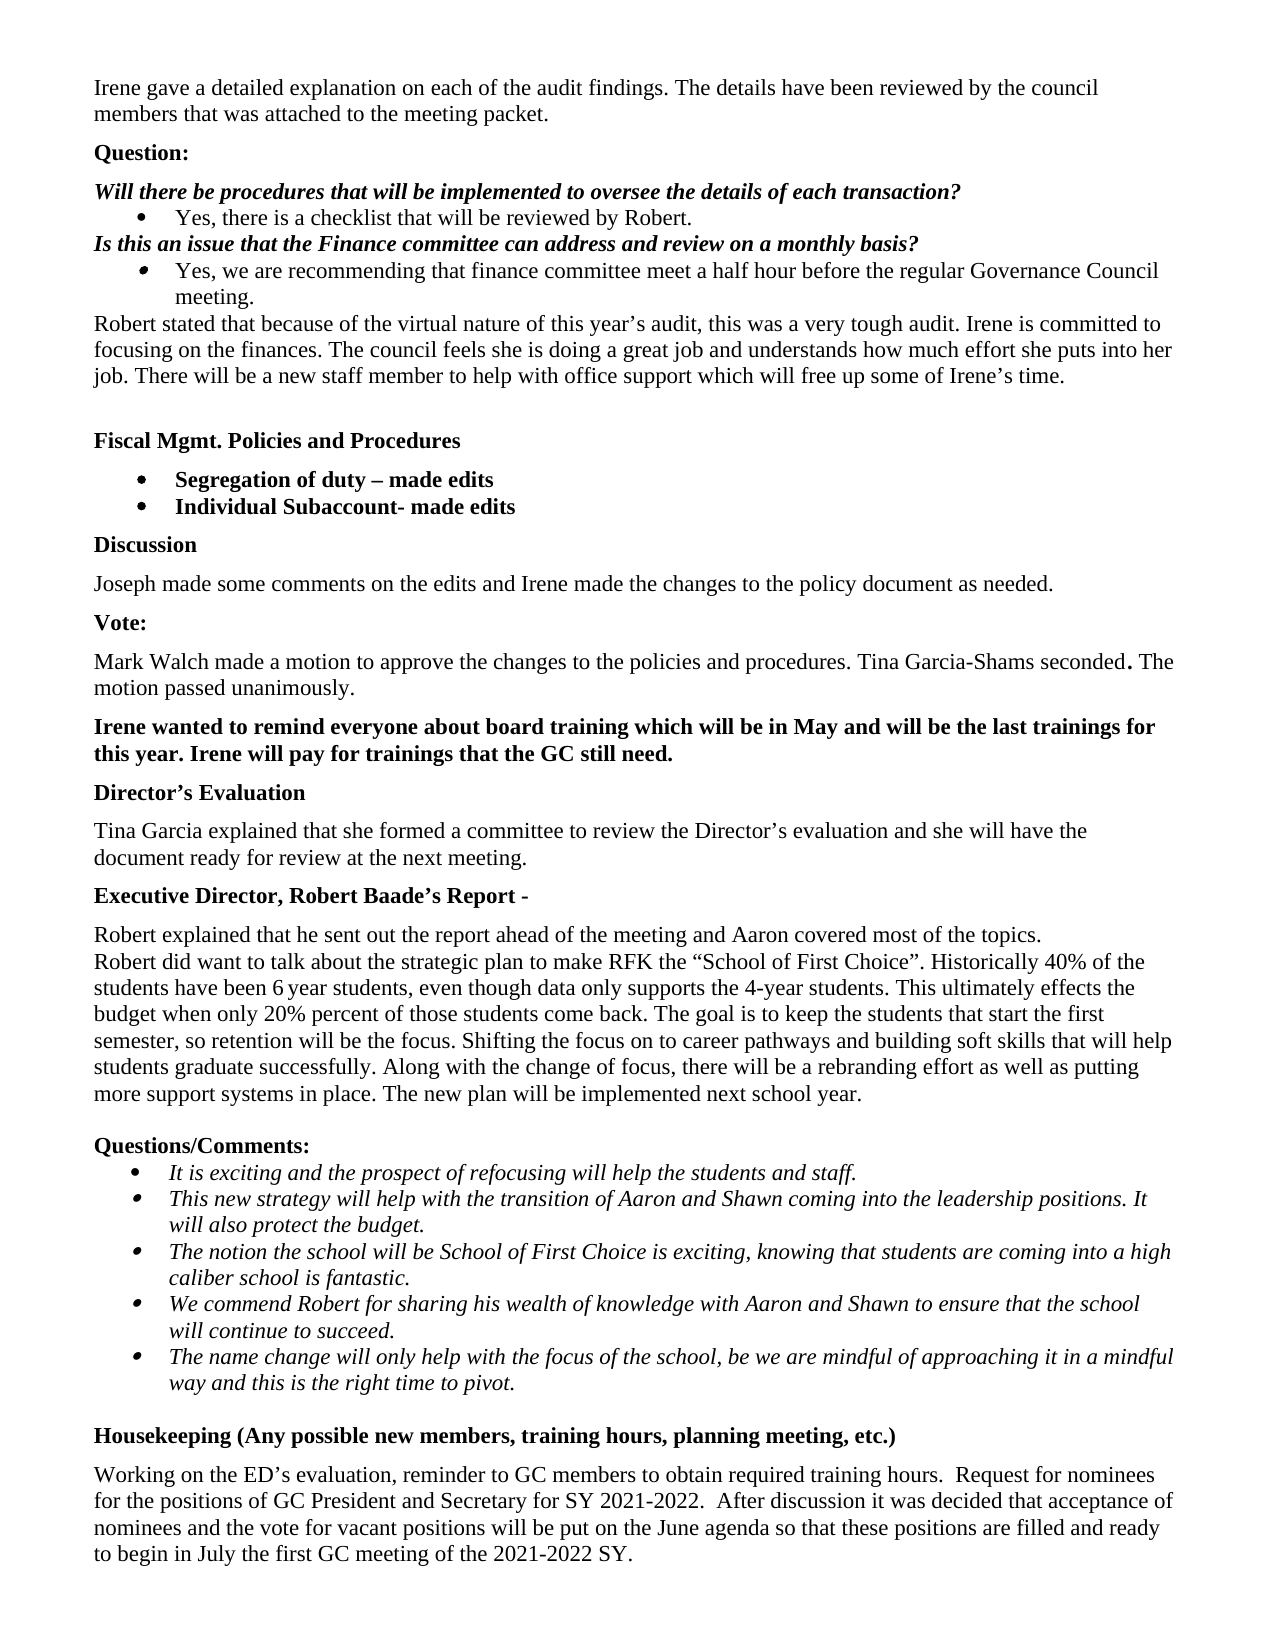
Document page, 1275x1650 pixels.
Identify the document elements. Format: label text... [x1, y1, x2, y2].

list The notion the school will be School of First Choice is exciting, knowing that students are coming into a high caliber school is fantastic. [131, 1238, 1181, 1290]
text Fiscal Mgmt. Policies and Procedures [94, 427, 1181, 454]
text Questions/Comments: [94, 1132, 1181, 1159]
list Segregation of duty – made edits [137, 466, 1181, 493]
text Will there be procedures that will be implemented to oversee the details of each transaction? [94, 178, 1181, 204]
list We commend Robert for sharing his wealth of knowledge with Aaron and Shawn to ensure that the school will continue to succeed. [131, 1290, 1181, 1343]
text Question: [94, 139, 1181, 165]
text Mark Walch made a motion to approve the changes to the policies and procedures. Tina Garcia-Shams seconded. The motion passed unanimously. [94, 648, 1181, 701]
text Robert did want to talk about the strategic plan to make RFK the “School of First Choice”. Historically 40% of the students have been 6 year students, even though data only supports the 4-year students. This ultimately effects the budget when only 20% percent of those students come back. The goal is to keep the students that start the first semester, so retention will be the focus. Shifting the focus on to career pathways and building soft skills that will help students graduate successfully. Along with the change of focus, there will be a rebranding effort as well as putting more support systems in place. The new plan will be implemented next school year. [94, 948, 1181, 1106]
list Yes, we are recommending that finance committee meet a half hour before the regular Governance Council meeting. [137, 257, 1181, 309]
text Working on the ED’s evaluation, reminder to GC members to obtain required training hours. Request for nominees for the positions of GC President and Secretary for SY 2021-2022. After discussion it was decided that acceptance of nominees and the vote for vacant positions will be put on the June agenda so that these positions are filled and ready to begin in July the first GC meeting of the 2021-2022 SY. [94, 1461, 1181, 1566]
text Discussion [94, 532, 1181, 558]
list Yes, there is a checklist that will be reviewed by Robert. [137, 204, 1181, 231]
text Robert explained that he sent out the report ahead of the meeting and Aaron covered most of the topics. [94, 921, 1181, 948]
text Director’s Evaluation [94, 778, 1181, 805]
text Joseph made some comments on the edits and Irene made the changes to the policy document as needed. [94, 570, 1181, 597]
text Vote: [94, 609, 1181, 636]
text Housekeeping (Any possible new members, training hours, planning meeting, etc.) [94, 1422, 1181, 1448]
text Tina Garcia explained that she formed a committee to review the Director’s evaluation and she will have the document ready for review at the next meeting. [94, 817, 1181, 870]
text Robert stated that because of the virtual nature of this year’s audit, this was a very tough audit. Irene is committed to focusing on the finances. The council feels she is doing a great job and understands how much effort she puts into her job. There will be a new staff member to help with office support which will free up some of Irene’s time. [94, 309, 1181, 389]
list Individual Subaccount- made edits [137, 493, 1181, 519]
text Irene wanted to remind everyone about board training which will be in May and will be the last trainings for this year. Irene will pay for trainings that the GC still need. [94, 713, 1181, 766]
list This new strategy will help with the transition of Aaron and Shawn coming into the leadership positions. It will also protect the budget. [131, 1185, 1181, 1238]
text Executive Director, Robert Baade’s Report - [94, 883, 1181, 909]
list The name change will only help with the focus of the school, be we are mindful of approaching it in a mindful way and this is the right time to pivot. [131, 1343, 1181, 1396]
text Irene gave a detailed explanation on each of the audit findings. The details have been reviewed by the council members that was attached to the meeting packet. [94, 74, 1181, 126]
list It is exciting and the prospect of refocusing will help the students and staff. [131, 1159, 1181, 1185]
text Is this an issue that the Finance committee can address and review on a monthly basis? [94, 231, 1181, 257]
